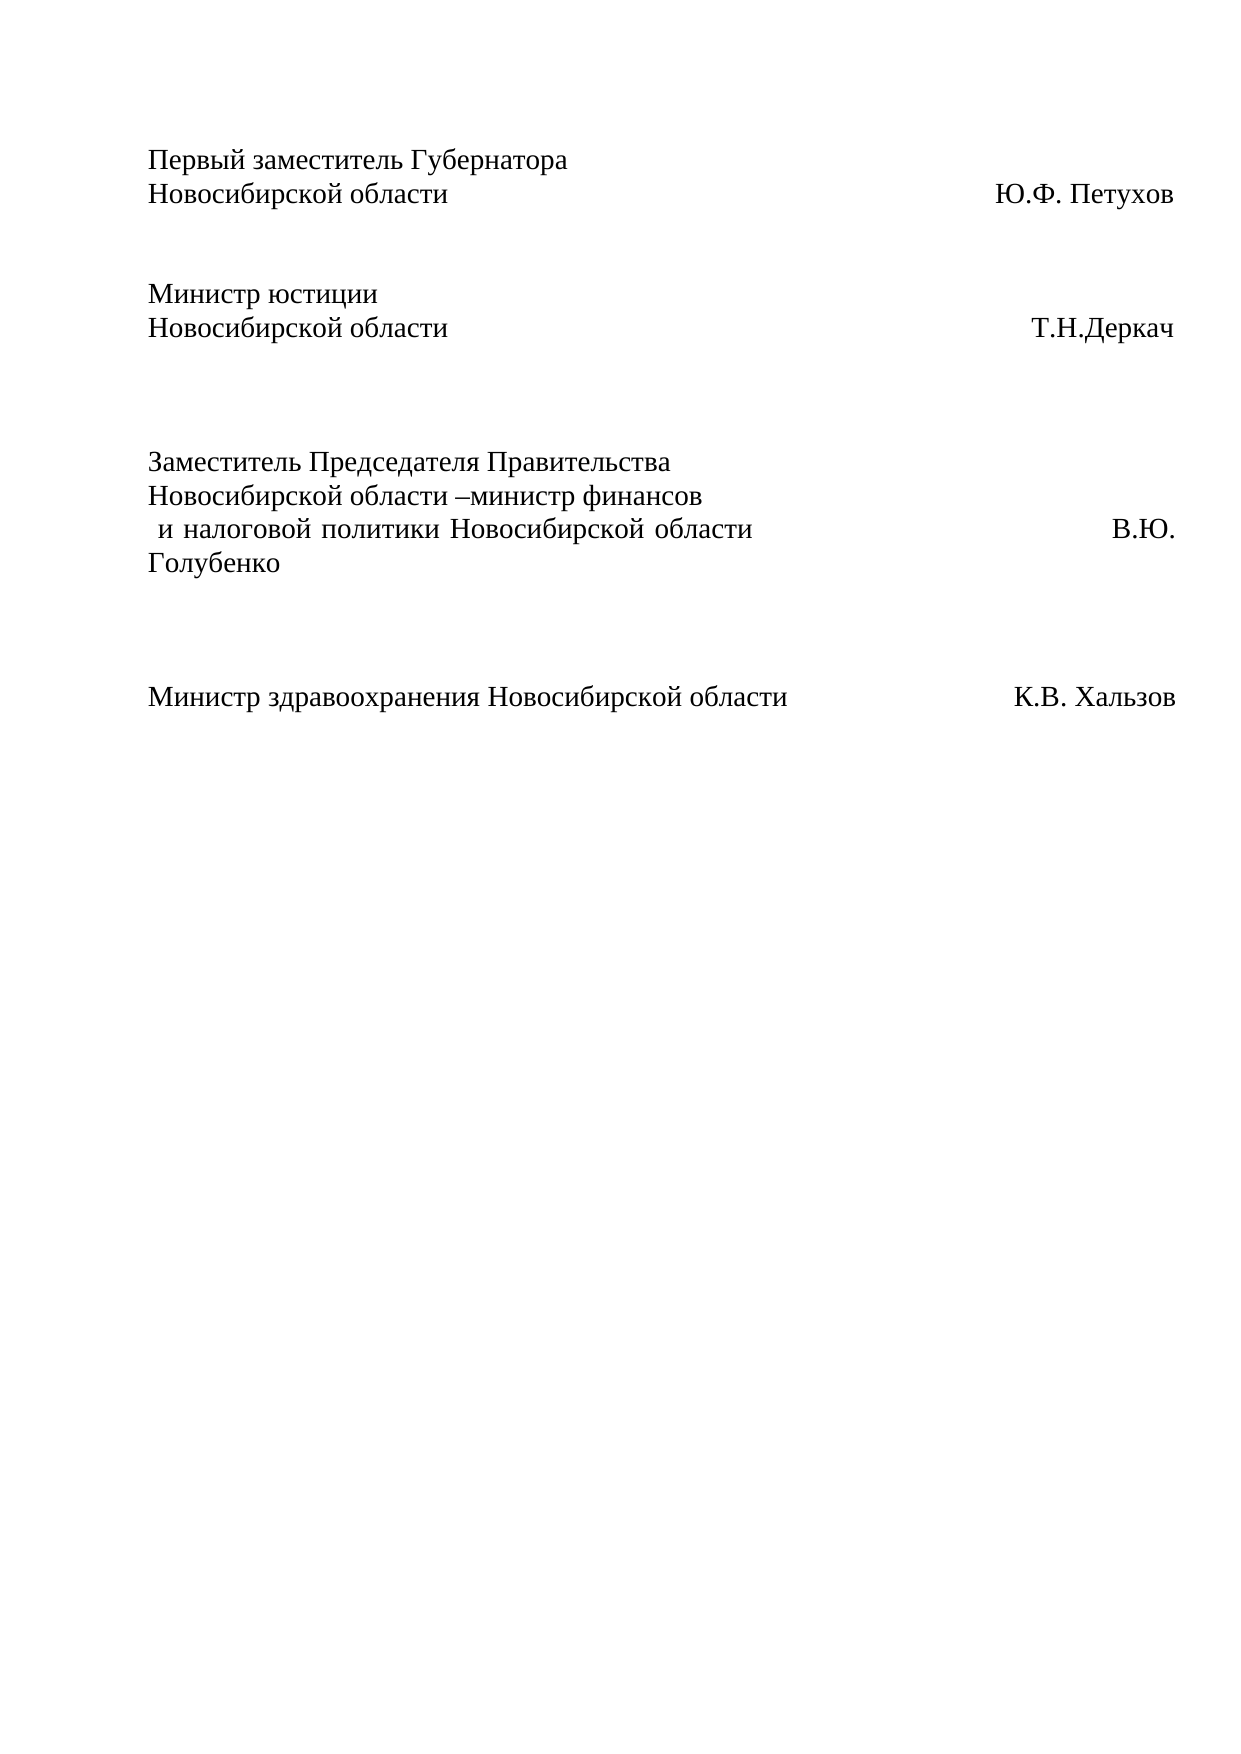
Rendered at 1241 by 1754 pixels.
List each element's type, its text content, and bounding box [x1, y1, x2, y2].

text Первый заместитель Губернатора [148, 142, 1181, 176]
text Заместитель Председателя Правительства [148, 444, 1181, 478]
text Новосибирской области Ю.Ф. Петухов [148, 176, 1181, 209]
text Министр юстиции [148, 276, 1181, 310]
text Новосибирской области Т.Н.Деркач [148, 310, 1181, 343]
text Министр здравоохранения Новосибирской области К.В. Хальзов [148, 679, 1181, 712]
text Новосибирской области –министр финансов [148, 478, 1181, 511]
text и налоговой политики Новосибирской области В.Ю. Голубенко [148, 511, 1181, 578]
